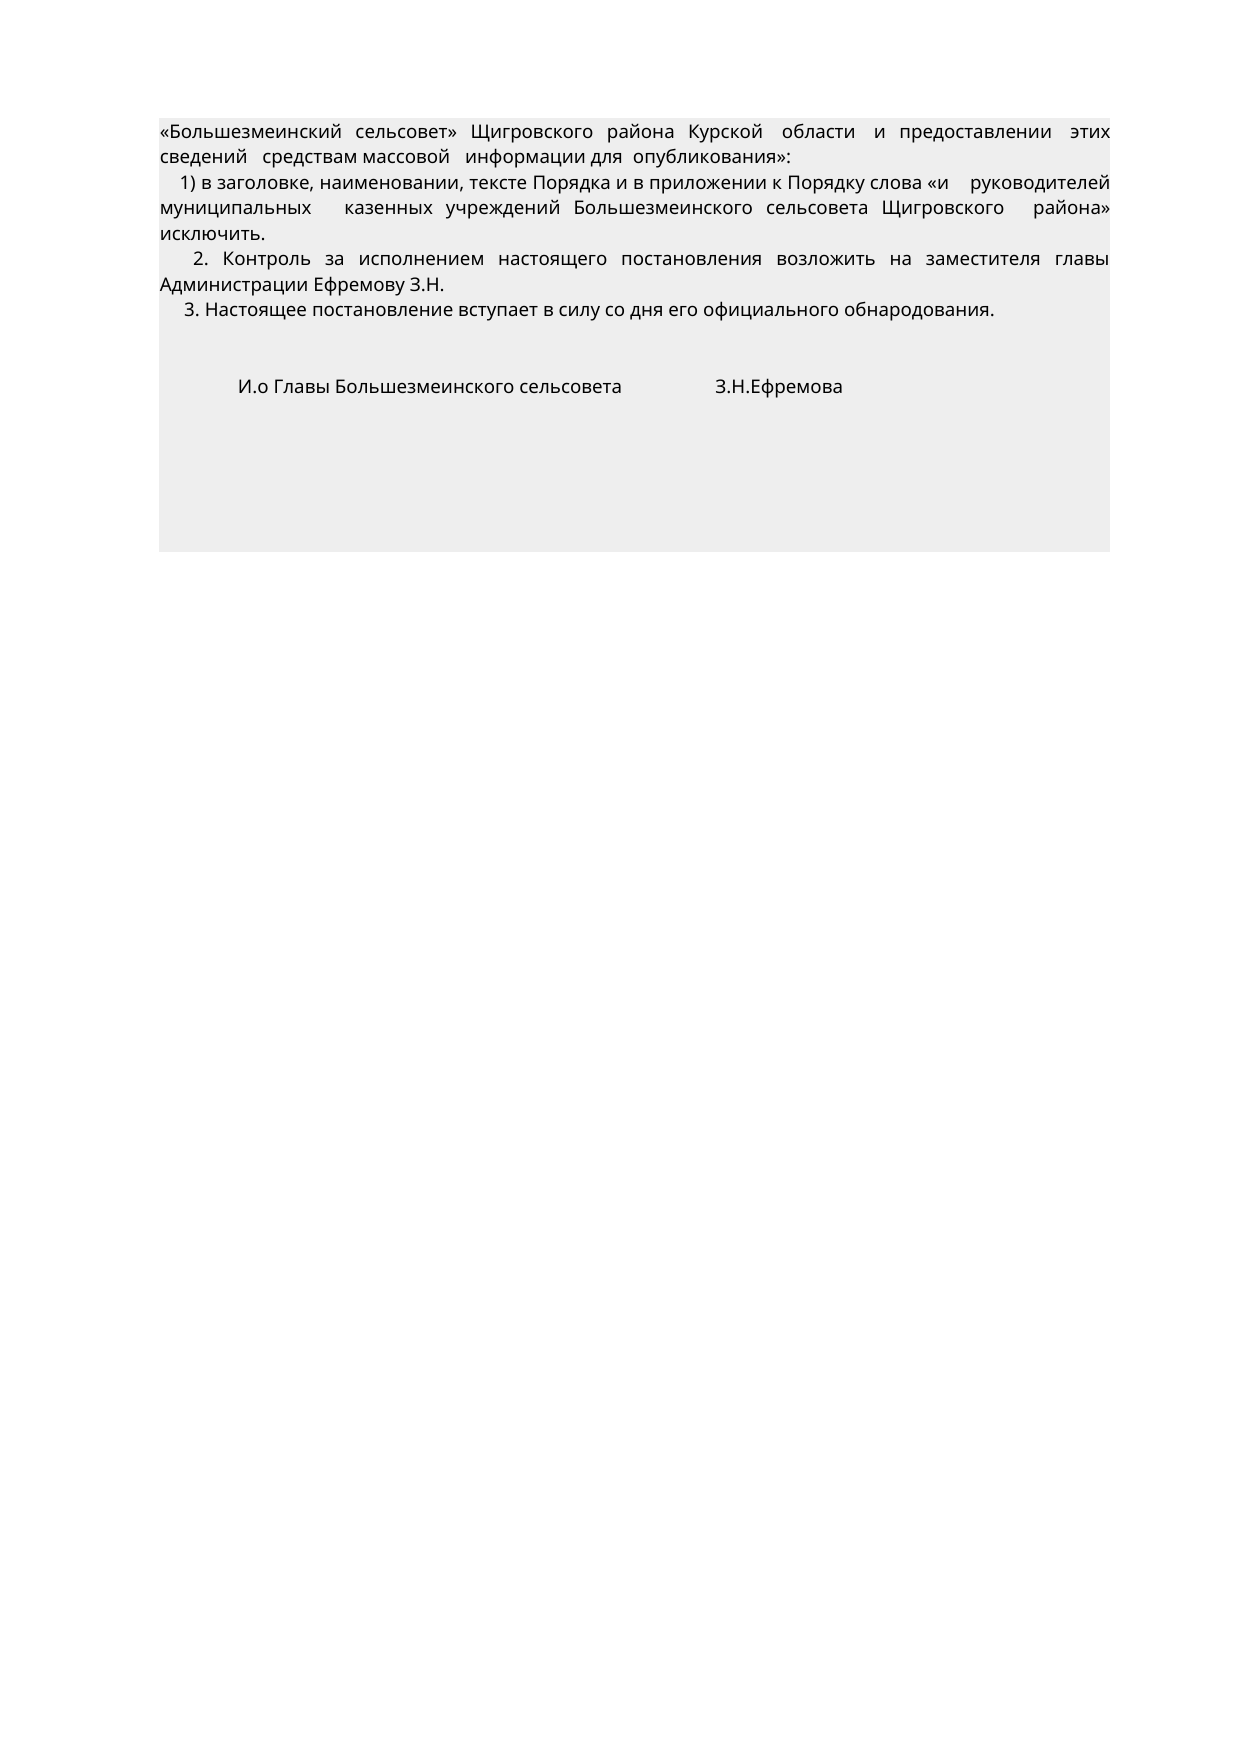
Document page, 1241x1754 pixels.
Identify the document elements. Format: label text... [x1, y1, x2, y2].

text 2. Контроль за исполнением настоящего постановления возложить на заместителя главы Администрации Ефремову З.Н. [159, 246, 1110, 297]
text 3. Настоящее постановление вступает в силу со дня его официального обнародования. [159, 297, 1110, 322]
text 1) в заголовке, наименовании, тексте Порядка и в приложении к Порядку слова «и руководителей муниципальных казенных учреждений Большезмеинского сельсовета Щигровского района» исключить. [159, 169, 1110, 246]
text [159, 118, 1110, 169]
text И.о Главы Большезмеинского сельсовета З.Н.Ефремова [159, 373, 1110, 399]
